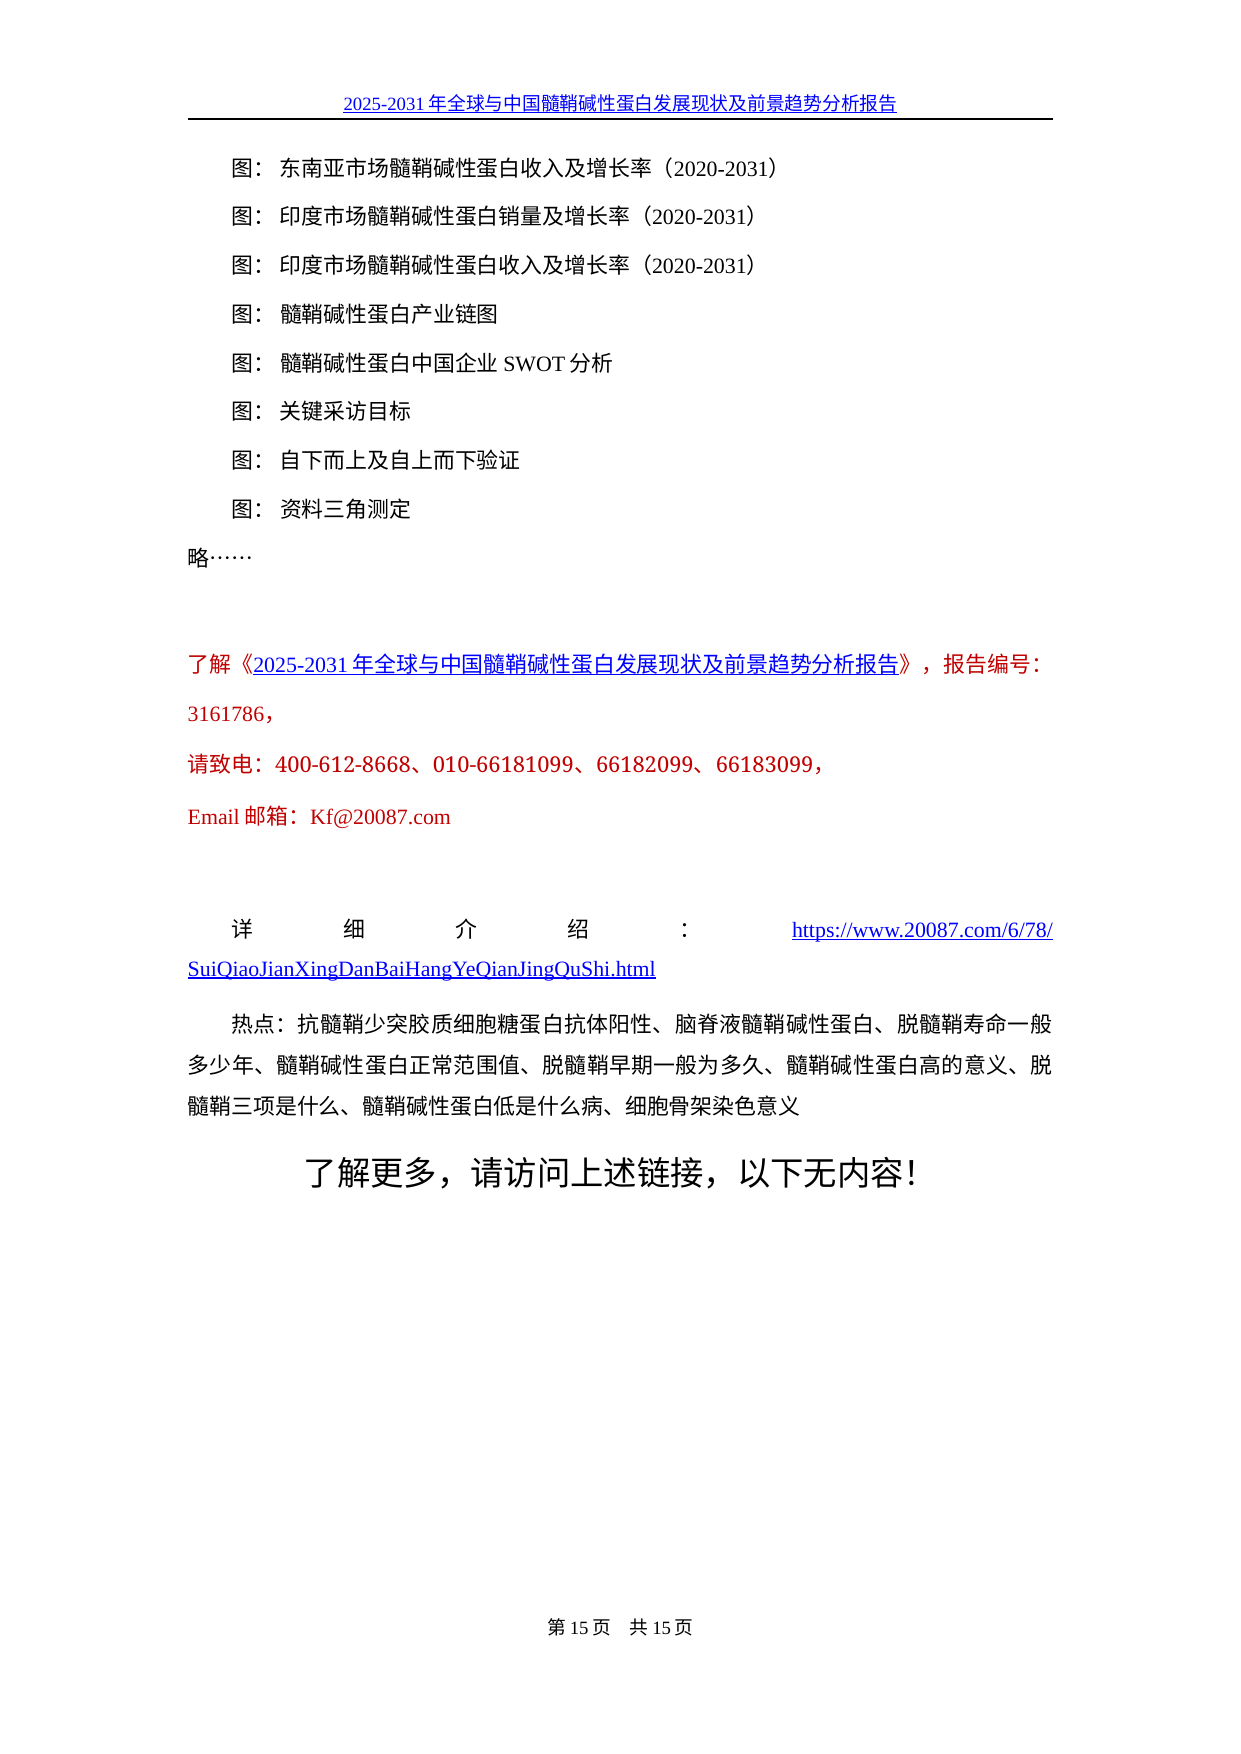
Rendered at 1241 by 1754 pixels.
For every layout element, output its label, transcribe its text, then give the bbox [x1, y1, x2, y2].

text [187, 150, 1053, 573]
text 热点：抗髓鞘少突胶质细胞糖蛋白抗体阳性、脑脊液髓鞘碱性蛋白、脱髓鞘寿命一般多少年、髓鞘碱性蛋白正常范围值、脱髓鞘早期一般为多久、髓鞘碱性蛋白高的意义、脱髓鞘三项是什么、髓鞘碱性蛋白低是什么病、细胞骨架染色意义 [187, 1007, 1053, 1121]
text Email邮箱：Kf@20087.com [187, 798, 1053, 831]
text 了解《2025-2031年全球与中国髓鞘碱性蛋白发展现状及前景趋势分析报告》，报告编号：3161786， [187, 647, 1053, 728]
text 请致电：400-612-8668、010-66181099、66182099、66183099， [187, 747, 1053, 779]
title 了解更多，请访问上述链接，以下无内容！ [187, 1138, 1053, 1203]
text 详细介绍：https://www.20087.com/6/78/SuiQiaoJianXingDanBaiHangYeQianJingQuShi.html [187, 911, 1053, 984]
